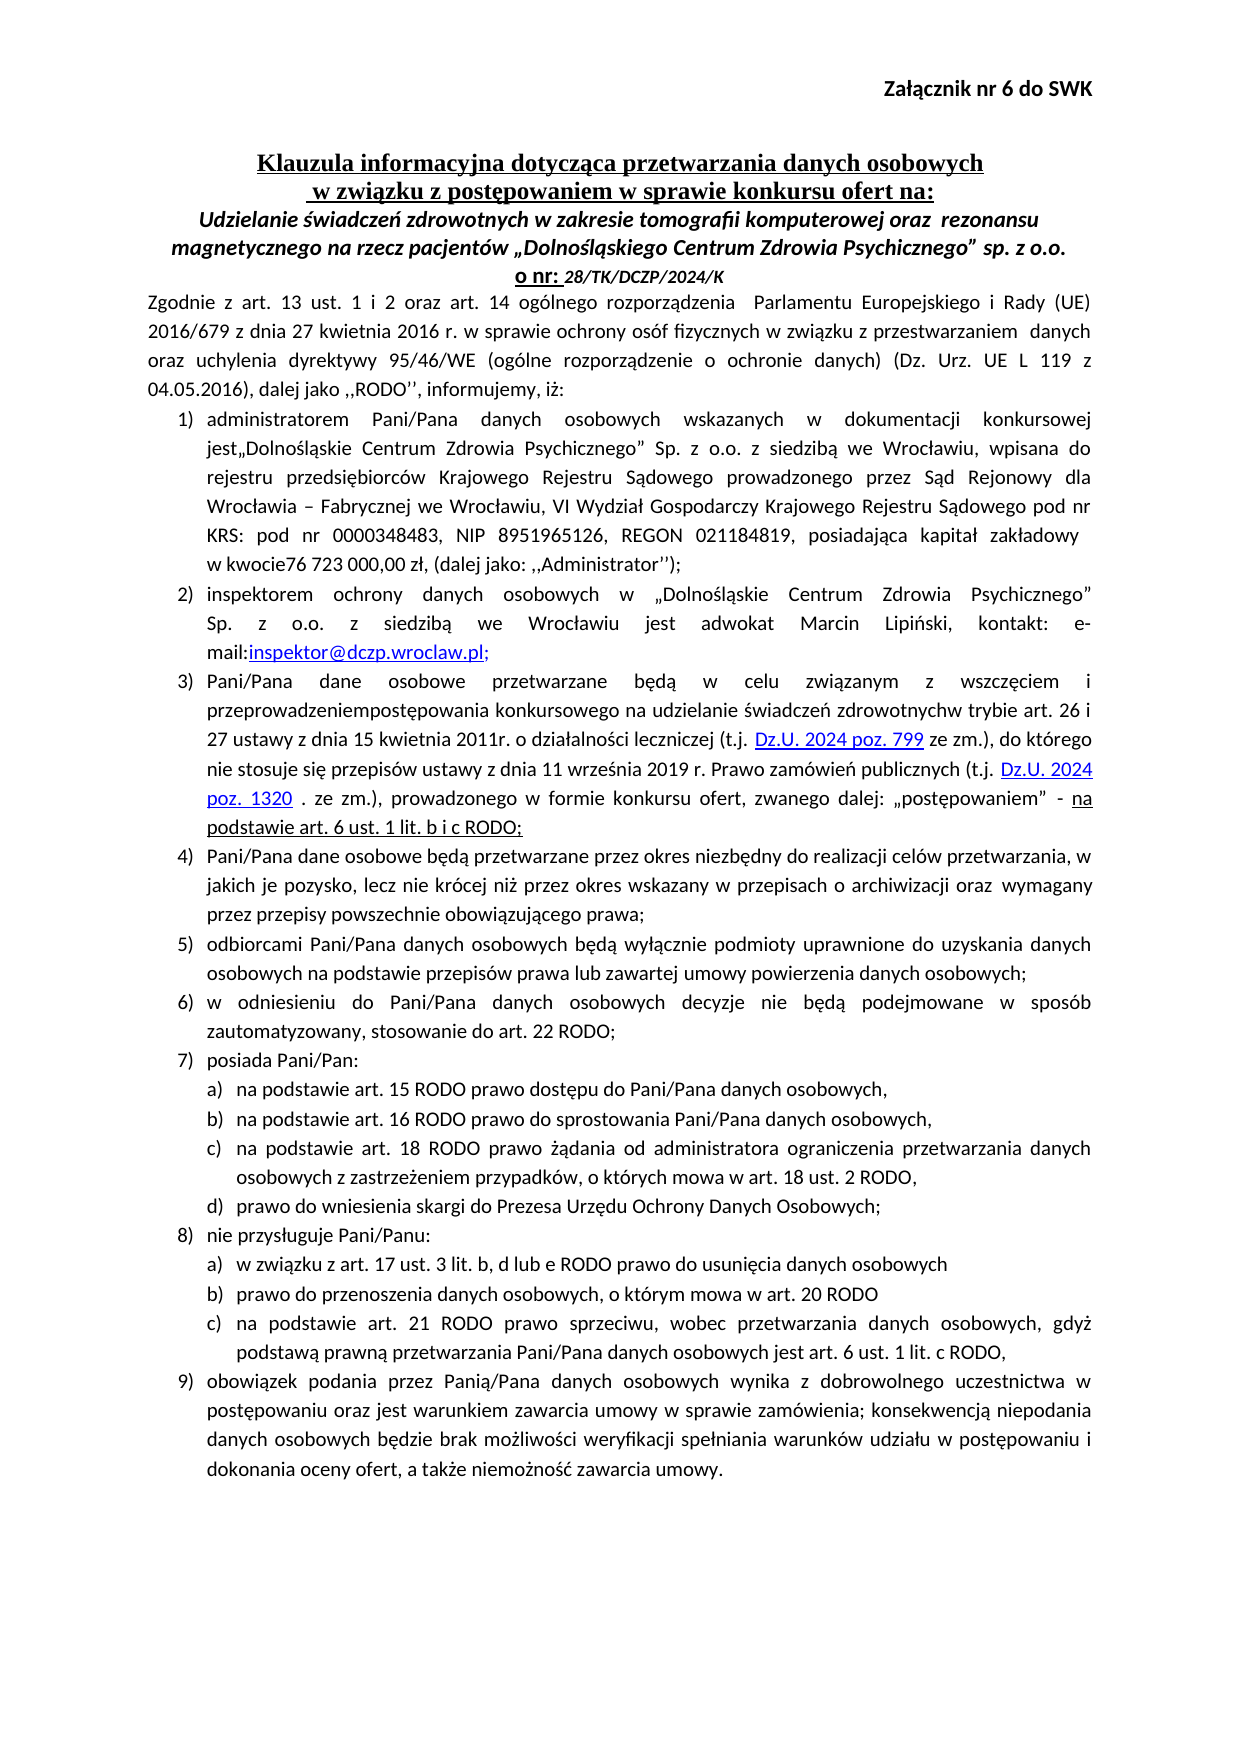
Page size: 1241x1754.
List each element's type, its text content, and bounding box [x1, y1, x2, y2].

list posiada Pani/Pan: [177, 1047, 1093, 1073]
text Udzielanie świadczeń zdrowotnych w zakresie tomografii komputerowej oraz rezonansu magnetycznego na rzecz pacjentów „Dolnośląskiego Centrum Zdrowia Psychicznego” sp. z o.o. [148, 205, 1093, 261]
list na podstawie art. 15 RODO prawo dostępu do Pani/Pana danych osobowych, [207, 1077, 1093, 1102]
list na podstawie art. 21 RODO prawo sprzeciwu, wobec przetwarzania danych osobowych, gdyż podstawą prawną przetwarzania Pani/Pana danych osobowych jest art. 6 ust. 1 lit. c RODO, [207, 1310, 1093, 1364]
text w związku z postępowaniem w sprawie konkursu ofert na: [148, 176, 1093, 205]
list Pani/Pana dane osobowe przetwarzane będą w celu związanym z wszczęciem i przeprowadzeniempostępowania konkursowego na udzielanie świadczeń zdrowotnychw trybie art. 26 i 27 ustawy z dnia 15 kwietnia 2011r. o działalności leczniczej (t.j. Dz.U. 2024 poz. 799 ze zm.), do którego nie stosuje się przepisów ustawy z dnia 11 września 2019 r. Prawo zamówień publicznych (t.j. Dz.U. 2024 poz. 1320 . ze zm.), prowadzonego w formie konkursu ofert, zwanego dalej: „postępowaniem” - na podstawie art. 6 ust. 1 lit. b i c RODO; [177, 668, 1093, 839]
text o nr: 28/TK/DCZP/2024/K [148, 261, 1093, 289]
list administratorem Pani/Pana danych osobowych wskazanych w dokumentacji konkursowej jest„Dolnośląskie Centrum Zdrowia Psychicznego” Sp. z o.o. z siedzibą we Wrocławiu, wpisana do rejestru przedsiębiorców Krajowego Rejestru Sądowego prowadzonego przez Sąd Rejonowy dla Wrocławia – Fabrycznej we Wrocławiu, VI Wydział Gospodarczy Krajowego Rejestru Sądowego pod nr KRS: pod nr 0000348483, NIP 8951965126, REGON 021184819, posiadająca kapitał zakładowy w kwocie76 723 000,00 zł, (dalej jako: ,,Administrator’’); [177, 406, 1093, 577]
list w odniesieniu do Pani/Pana danych osobowych decyzje nie będą podejmowane w sposób zautomatyzowany, stosowanie do art. 22 RODO; [177, 989, 1093, 1044]
list Pani/Pana dane osobowe będą przetwarzane przez okres niezbędny do realizacji celów przetwarzania, w jakich je pozysko, lecz nie krócej niż przez okres wskazany w przepisach o archiwizacji oraz wymagany przez przepisy powszechnie obowiązującego prawa; [177, 843, 1093, 927]
list inspektorem ochrony danych osobowych w „Dolnośląskie Centrum Zdrowia Psychicznego” Sp. z o.o. z siedzibą we Wrocławiu jest adwokat Marcin Lipiński, kontakt: e-mail:inspektor@dczp.wroclaw.pl; [177, 581, 1093, 664]
list na podstawie art. 18 RODO prawo żądania od administratora ograniczenia przetwarzania danych osobowych z zastrzeżeniem przypadków, o których mowa w art. 18 ust. 2 RODO, [207, 1135, 1093, 1189]
text Klauzula informacyjna dotycząca przetwarzania danych osobowych [148, 148, 1093, 176]
list prawo do wniesienia skargi do Prezesa Urzędu Ochrony Danych Osobowych; [207, 1193, 1093, 1219]
list prawo do przenoszenia danych osobowych, o którym mowa w art. 20 RODO [207, 1281, 1093, 1306]
list obowiązek podania przez Panią/Pana danych osobowych wynika z dobrowolnego uczestnictwa w postępowaniu oraz jest warunkiem zawarcia umowy w sprawie zamówienia; konsekwencją niepodania danych osobowych będzie brak możliwości weryfikacji spełniania warunków udziału w postępowaniu i dokonania oceny ofert, a także niemożność zawarcia umowy. [177, 1368, 1093, 1481]
list odbiorcami Pani/Pana danych osobowych będą wyłącznie podmioty uprawnione do uzyskania danych osobowych na podstawie przepisów prawa lub zawartej umowy powierzenia danych osobowych; [177, 931, 1093, 985]
list w związku z art. 17 ust. 3 lit. b, d lub e RODO prawo do usunięcia danych osobowych [207, 1252, 1093, 1277]
list na podstawie art. 16 RODO prawo do sprostowania Pani/Pana danych osobowych, [207, 1106, 1093, 1131]
list nie przysługuje Pani/Panu: [177, 1222, 1093, 1248]
text Zgodnie z art. 13 ust. 1 i 2 oraz art. 14 ogólnego rozporządzenia Parlamentu Europejskiego i Rady (UE) 2016/679 z dnia 27 kwietnia 2016 r. w sprawie ochrony osóf fizycznych w związku z przestwarzaniem danych oraz uchylenia dyrektywy 95/46/WE (ogólne rozporządzenie o ochronie danych) (Dz. Urz. UE L 119 z 04.05.2016), dalej jako ,,RODO’’, informujemy, iż: [148, 289, 1093, 402]
